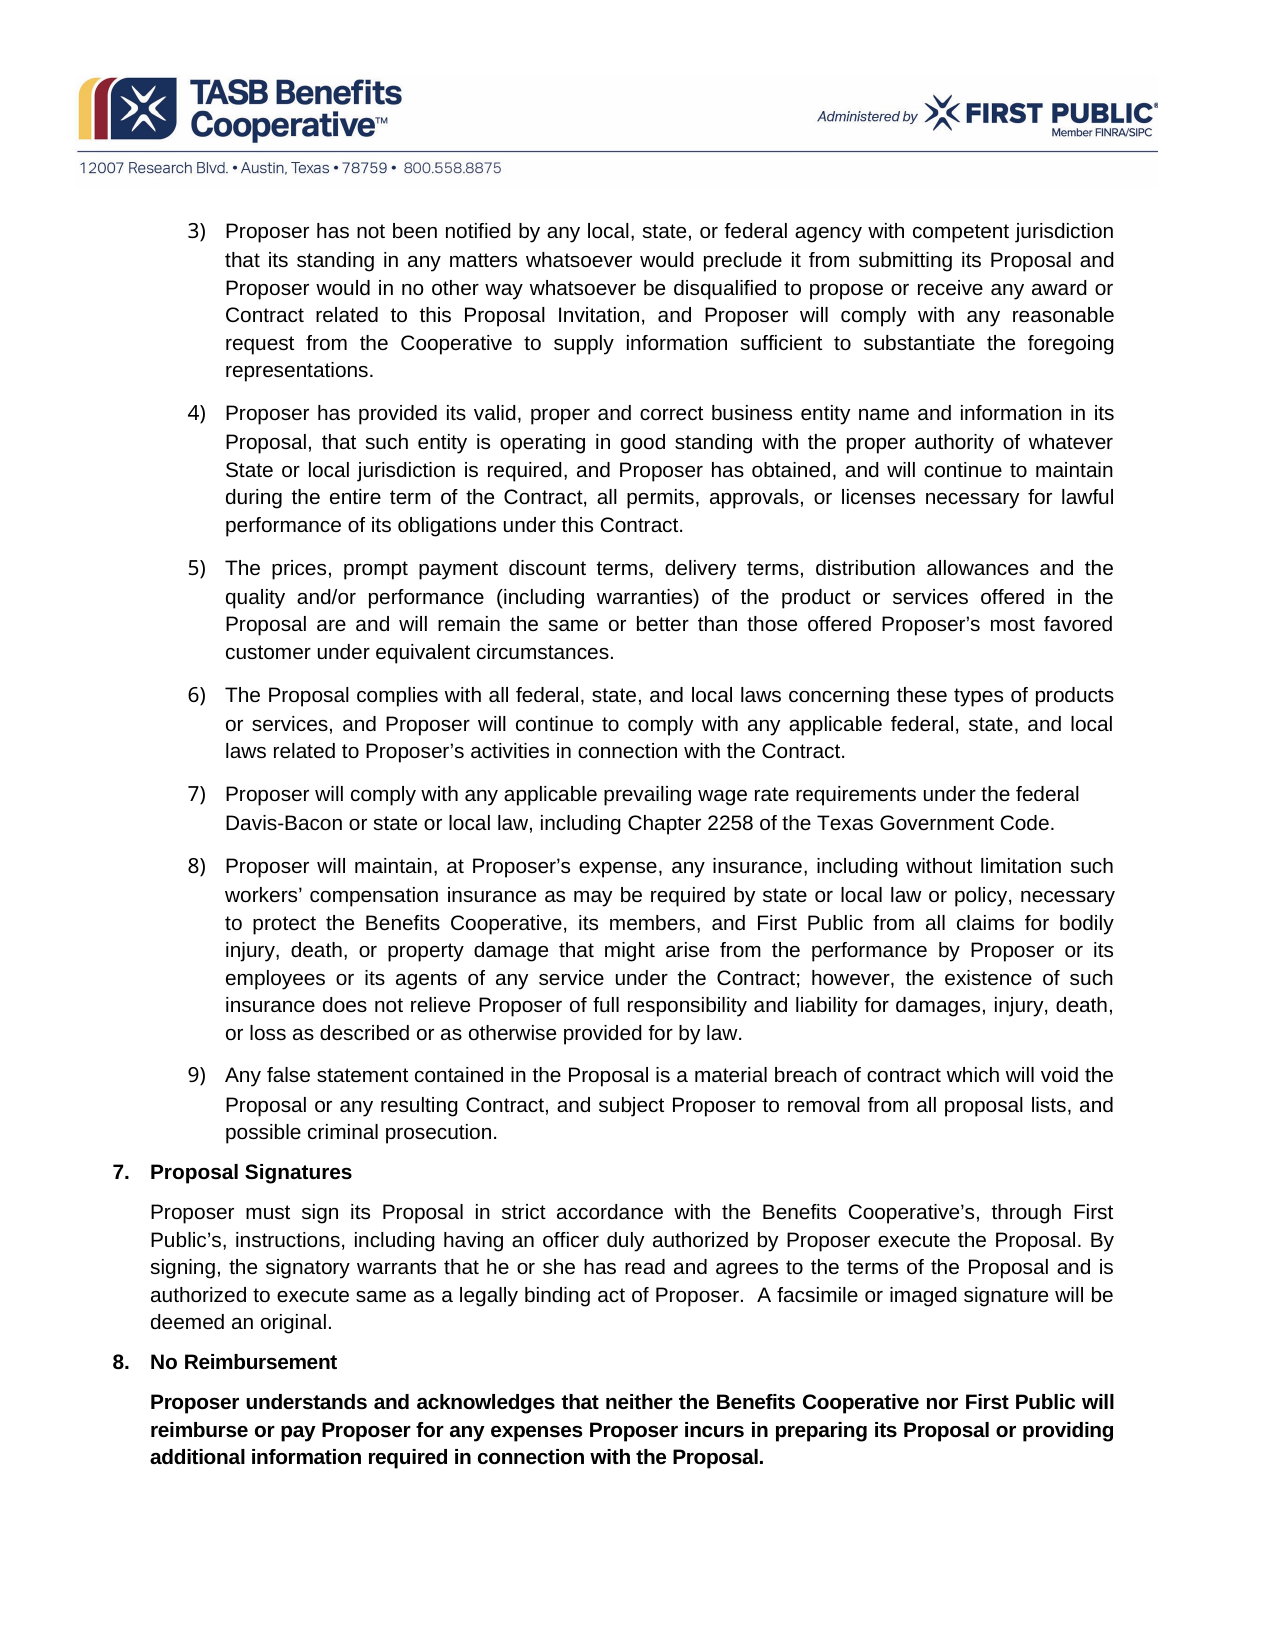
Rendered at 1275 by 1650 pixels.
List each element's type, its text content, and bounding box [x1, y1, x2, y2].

list Proposer has provided its valid, proper and correct business entity name and information in its Proposal, that such entity is operating in good standing with the proper authority of whatever State or local jurisdiction is required, and Proposer has obtained, and will continue to maintain during the entire term of the Contract, all permits, approvals, or licenses necessary for lawful performance of its obligations under this Contract. [187, 398, 1116, 537]
list Proposal Signatures [112, 1160, 1116, 1184]
list Proposer will comply with any applicable prevailing wage rate requirements under the federal Davis-Bacon or state or local law, including Chapter 2258 of the Texas Government Code. [187, 779, 1116, 835]
list Proposer will maintain, at Proposer’s expense, any insurance, including without limitation such workers’ compensation insurance as may be required by state or local law or policy, necessary to protect the Benefits Cooperative, its members, and First Public from all claims for bodily injury, death, or property damage that might arise from the performance by Proposer or its employees or its agents of any service under the Contract; however, the existence of such insurance does not relieve Proposer of full responsibility and liability for damages, injury, death, or loss as described or as otherwise provided for by law. [187, 851, 1116, 1044]
list Any false statement contained in the Proposal is a material breach of contract which will void the Proposal or any resulting Contract, and subject Proposer to removal from all proposal lists, and possible criminal prosecution. [187, 1061, 1116, 1144]
list No Reimbursement [112, 1350, 1116, 1374]
text Proposer must sign its Proposal in strict accordance with the Benefits Cooperative’s, through First Public’s, instructions, including having an officer duly authorized by Proposer execute the Proposal. By signing, the signatory warrants that he or she has read and agrees to the terms of the Proposal and is authorized to execute same as a legally binding act of Proposer. A facsimile or imaged signature will be deemed an original. [150, 1200, 1116, 1334]
list The prices, prompt payment discount terms, delivery terms, distribution allowances and the quality and/or performance (including warranties) of the product or services offered in the Proposal are and will remain the same or better than those offered Proposer’s most favored customer under equivalent circumstances. [187, 553, 1116, 664]
list Proposer has not been notified by any local, state, or federal agency with competent jurisdiction that its standing in any matters whatsoever would preclude it from submitting its Proposal and Proposer would in no other way whatsoever be disqualified to propose or receive any award or Contract related to this Proposal Invitation, and Proposer will comply with any reasonable request from the Cooperative to supply information sufficient to substantiate the foregoing representations. [187, 216, 1116, 382]
list The Proposal complies with all federal, state, and local laws concerning these types of products or services, and Proposer will continue to comply with any applicable federal, state, and local laws related to Proposer’s activities in connection with the Contract. [187, 680, 1116, 763]
picture [75, 75, 1158, 188]
text Proposer understands and acknowledges that neither the Benefits Cooperative nor First Public will reimburse or pay Proposer for any expenses Proposer incurs in preparing its Proposal or providing additional information required in connection with the Proposal. [150, 1390, 1116, 1469]
